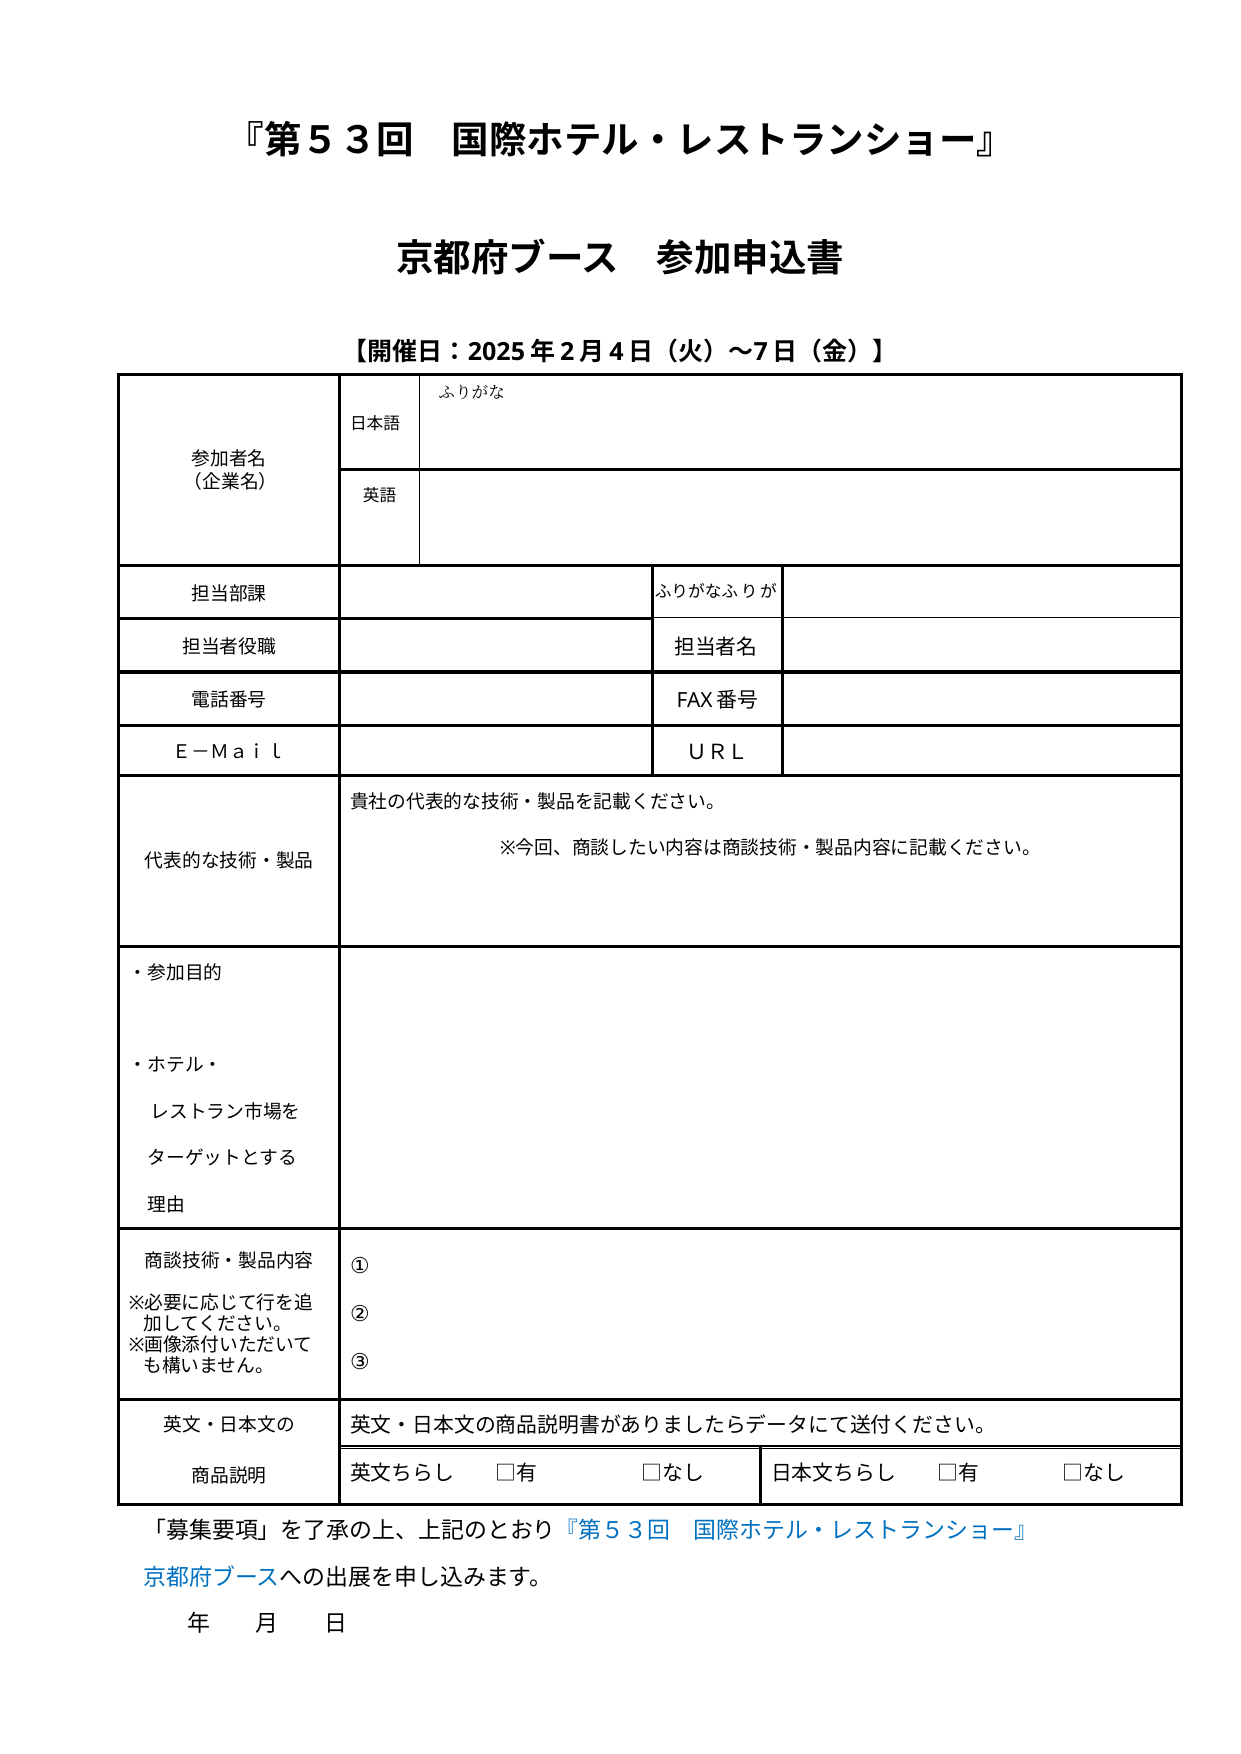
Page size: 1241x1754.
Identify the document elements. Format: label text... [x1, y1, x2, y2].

text 【開催日：2025年2月4日（火）～7日（金）】 [118, 326, 1122, 372]
table_cell 英文ちらし □有 □なし [341, 1449, 759, 1502]
table_cell FAX番号 [654, 674, 781, 723]
table_cell 電話番号 [120, 674, 338, 723]
text 『第５３回 国際ホテル・レストランショー』 [118, 91, 1122, 183]
table_cell ＵＲＬ [654, 727, 781, 774]
table_cell 担当者役職 [120, 620, 338, 670]
table_cell 英文・日本文の商品説明書がありましたらデータにて送付ください。 [341, 1401, 1180, 1445]
table_cell 英語 [341, 471, 419, 564]
table_cell 担当部課 [120, 567, 338, 617]
text 「募集要項」を了承の上、上記のとおり『第５３回 国際ホテル・レストランショー』 [143, 1506, 1122, 1552]
table_cell 代表的な技術・製品 [120, 777, 338, 945]
table_cell 日本文ちらし □有 □なし [762, 1449, 1180, 1502]
table_cell [784, 674, 1180, 723]
table_cell [341, 727, 651, 774]
table_header [420, 376, 1180, 468]
table_cell 英文・日本文の 商品説明 [120, 1401, 338, 1502]
text 年 月 日 [118, 1598, 1122, 1644]
table_cell [341, 948, 1180, 1227]
table_cell [341, 1230, 1180, 1397]
table_cell 商談技術・製品内容 ※必要に応じて行を追加してください。 ※画像添付いただいても構いません。 [120, 1230, 338, 1397]
text 京都府ブース 参加申込書 [118, 208, 1122, 301]
table_cell ・参加目的 ・ホテル・ レストラン市場を ターゲットとする 理由 ※必要に応じて行を 追加してください。 [120, 948, 338, 1227]
table_cell ふりがなふりがな [654, 567, 781, 617]
text 京都府ブースへの出展を申し込みます。 [143, 1552, 1122, 1598]
table_cell [784, 618, 1180, 670]
table_cell [420, 471, 1180, 564]
table_header 日本語 [341, 376, 419, 468]
table_cell [341, 567, 651, 617]
table_cell 貴社の代表的な技術・製品を記載ください。 ※今回、商談したい内容は商談技術・製品内容に記載ください。 [341, 777, 1180, 945]
table_cell Ｅ－Ｍａｉｌ [120, 727, 338, 774]
table_cell [341, 674, 651, 723]
table_header 参加者名 （企業名） [120, 376, 338, 564]
table_cell [784, 727, 1180, 774]
table_cell [784, 567, 1180, 617]
table_cell [341, 620, 651, 670]
table_cell 担当者名 [654, 618, 781, 670]
